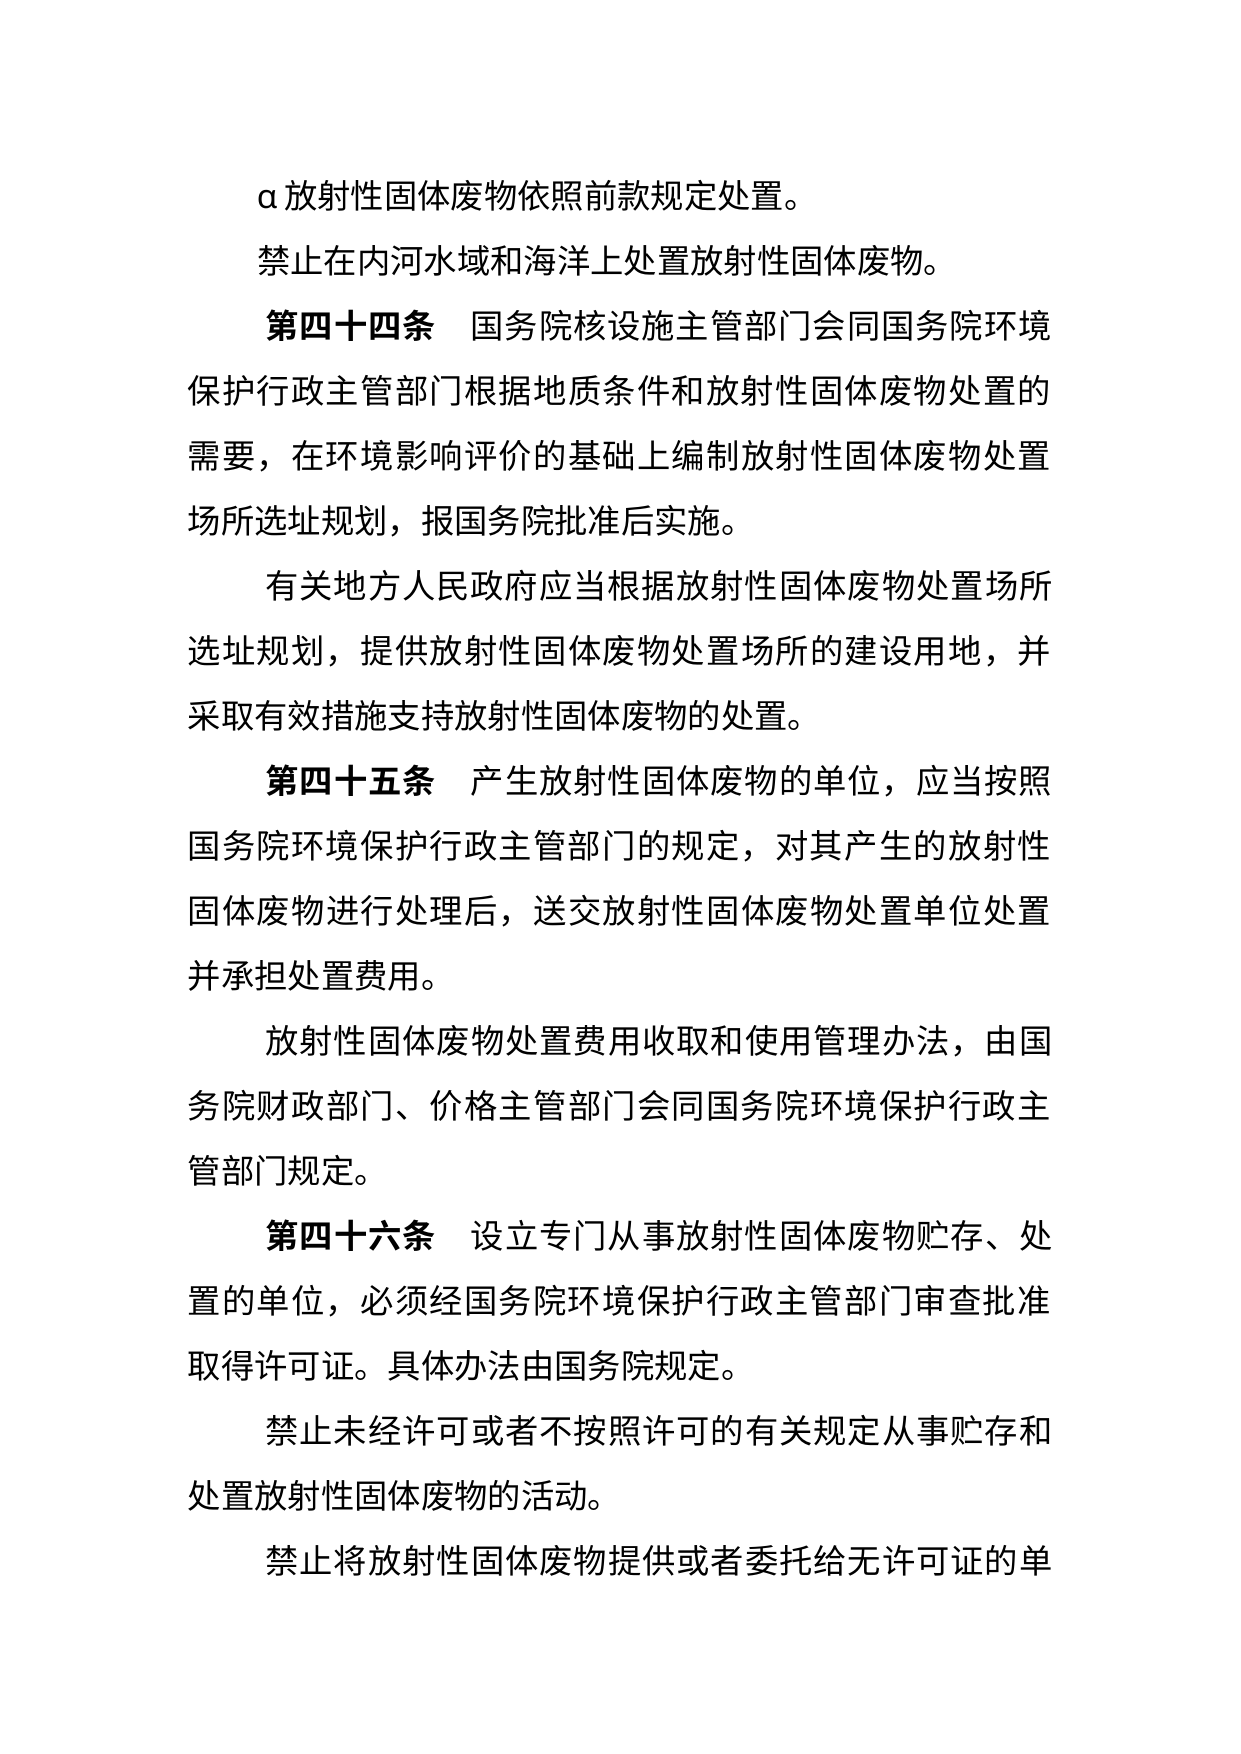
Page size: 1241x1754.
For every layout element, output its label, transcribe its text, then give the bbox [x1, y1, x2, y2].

text 第四十五条 产生放射性固体废物的单位，应当按照国务院环境保护行政主管部门的规定，对其产生的放射性固体废物进行处理后，送交放射性固体废物处置单位处置，并承担处置费用。 [187, 747, 1053, 1007]
text α放射性固体废物依照前款规定处置。 [187, 162, 1053, 227]
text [187, 1527, 1053, 1592]
text 禁止在内河水域和海洋上处置放射性固体废物。 [187, 227, 1053, 292]
text 禁止未经许可或者不按照许可的有关规定从事贮存和处置放射性固体废物的活动。 [187, 1397, 1053, 1527]
text 有关地方人民政府应当根据放射性固体废物处置场所选址规划，提供放射性固体废物处置场所的建设用地，并采取有效措施支持放射性固体废物的处置。 [187, 552, 1053, 747]
text 放射性固体废物处置费用收取和使用管理办法，由国务院财政部门、价格主管部门会同国务院环境保护行政主管部门规定。 [187, 1007, 1053, 1202]
text 第四十六条 设立专门从事放射性固体废物贮存、处置的单位，必须经国务院环境保护行政主管部门审查批准，取得许可证。具体办法由国务院规定。 [187, 1202, 1053, 1397]
text 第四十四条 国务院核设施主管部门会同国务院环境保护行政主管部门根据地质条件和放射性固体废物处置的需要，在环境影响评价的基础上编制放射性固体废物处置场所选址规划，报国务院批准后实施。 [187, 292, 1053, 552]
